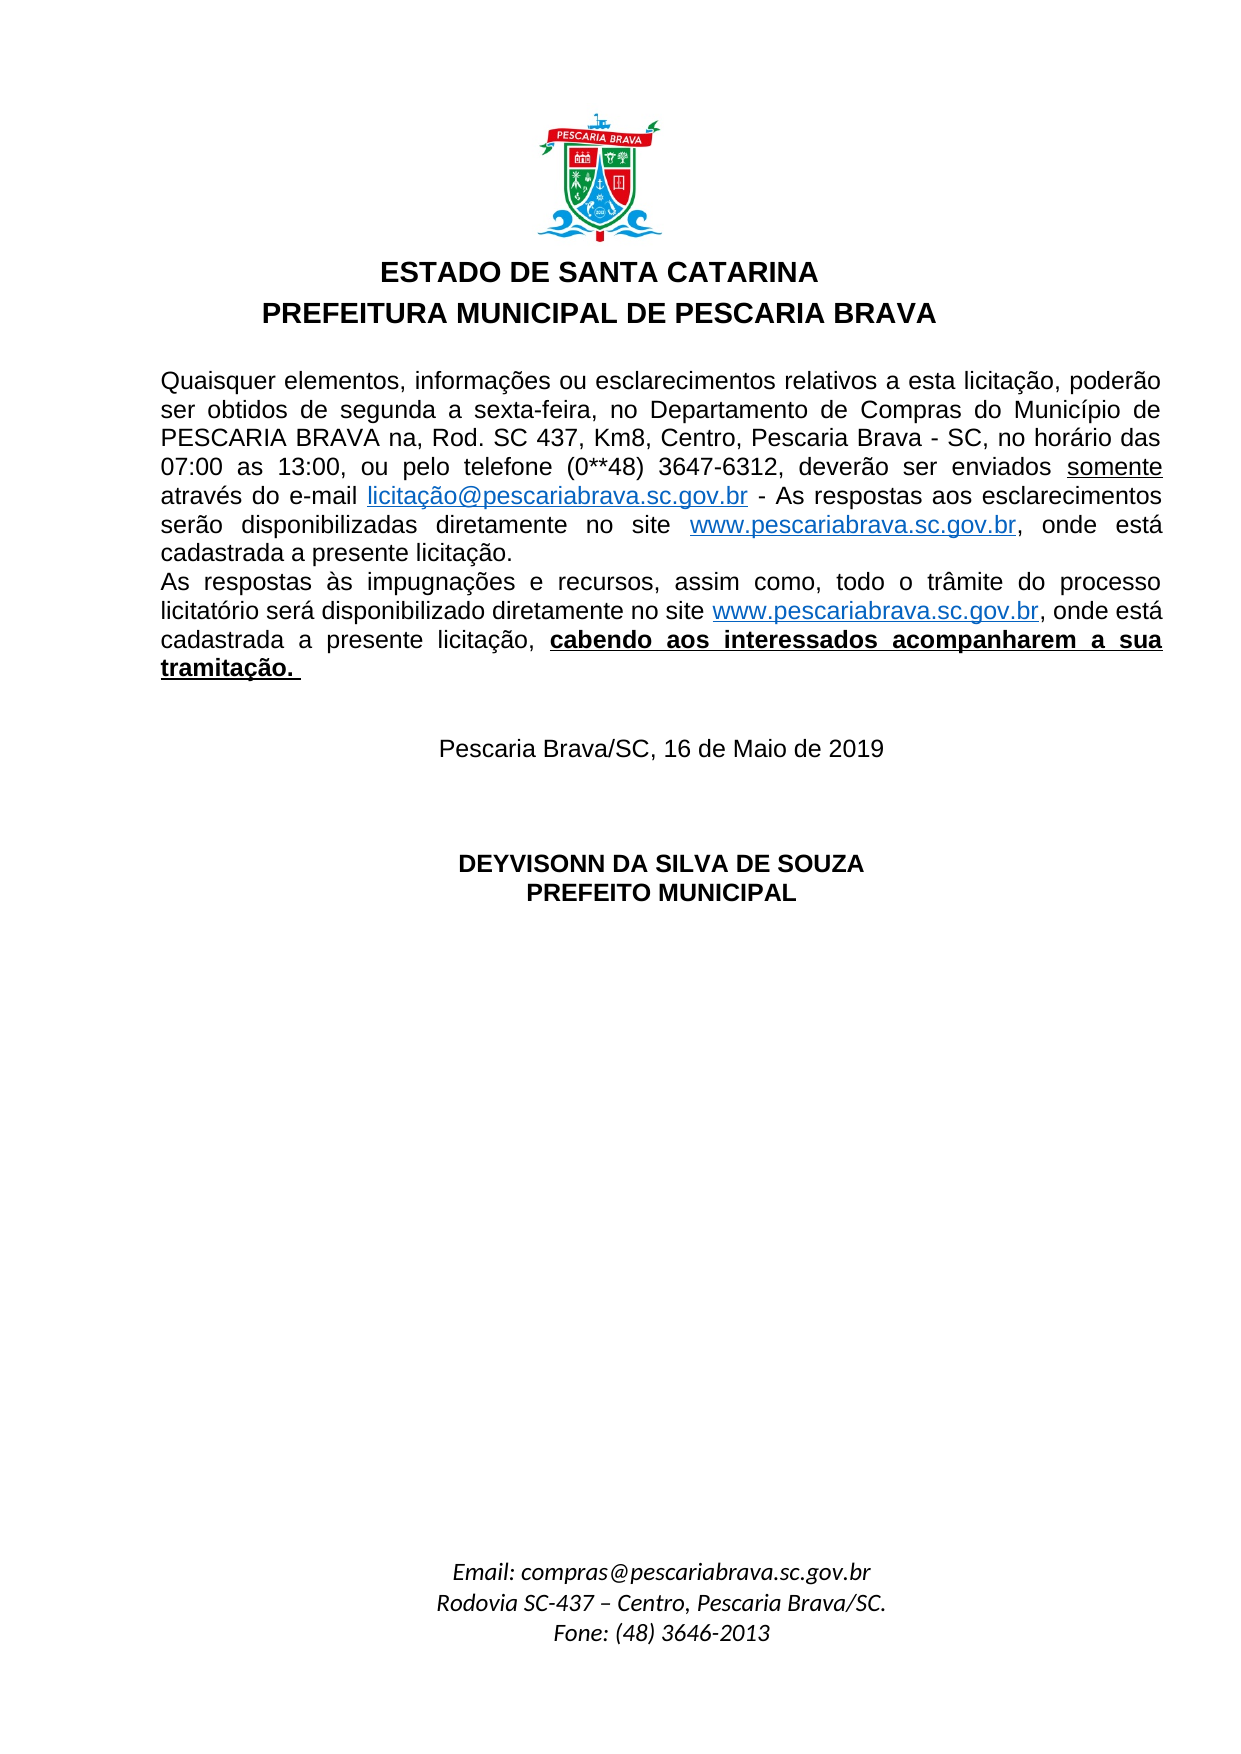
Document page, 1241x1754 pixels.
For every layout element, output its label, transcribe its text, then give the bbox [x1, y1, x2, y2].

text As respostas às impugnações e recursos, assim como, todo o trâmite do processo licitatório será disponibilizado diretamente no site www.pescariabrava.sc.gov.br, onde está cadastrada a presente licitação, cabendo aos interessados acompanharem a sua tramitação. [160, 567, 1163, 682]
text DEYVISONN DA SILVA DE SOUZA [160, 849, 1163, 877]
text PREFEITO MUNICIPAL [160, 877, 1163, 906]
text Pescaria Brava/SC, 16 de Maio de 2019 [160, 734, 1163, 762]
text Quaisquer elementos, informações ou esclarecimentos relativos a esta licitação, poderão ser obtidos de segunda a sexta-feira, no Departamento de Compras do Município de PESCARIA BRAVA na, Rod. SC 437, Km8, Centro, Pescaria Brava - SC, no horário das 07:00 as 13:00, ou pelo telefone (0**48) 3647-6312, deverão ser enviados somente através do e-mail licitação@pescariabrava.sc.gov.br - As respostas aos esclarecimentos serão disponibilizadas diretamente no site www.pescariabrava.sc.gov.br, onde está cadastrada a presente licitação. [160, 366, 1163, 567]
picture [488, 103, 711, 252]
